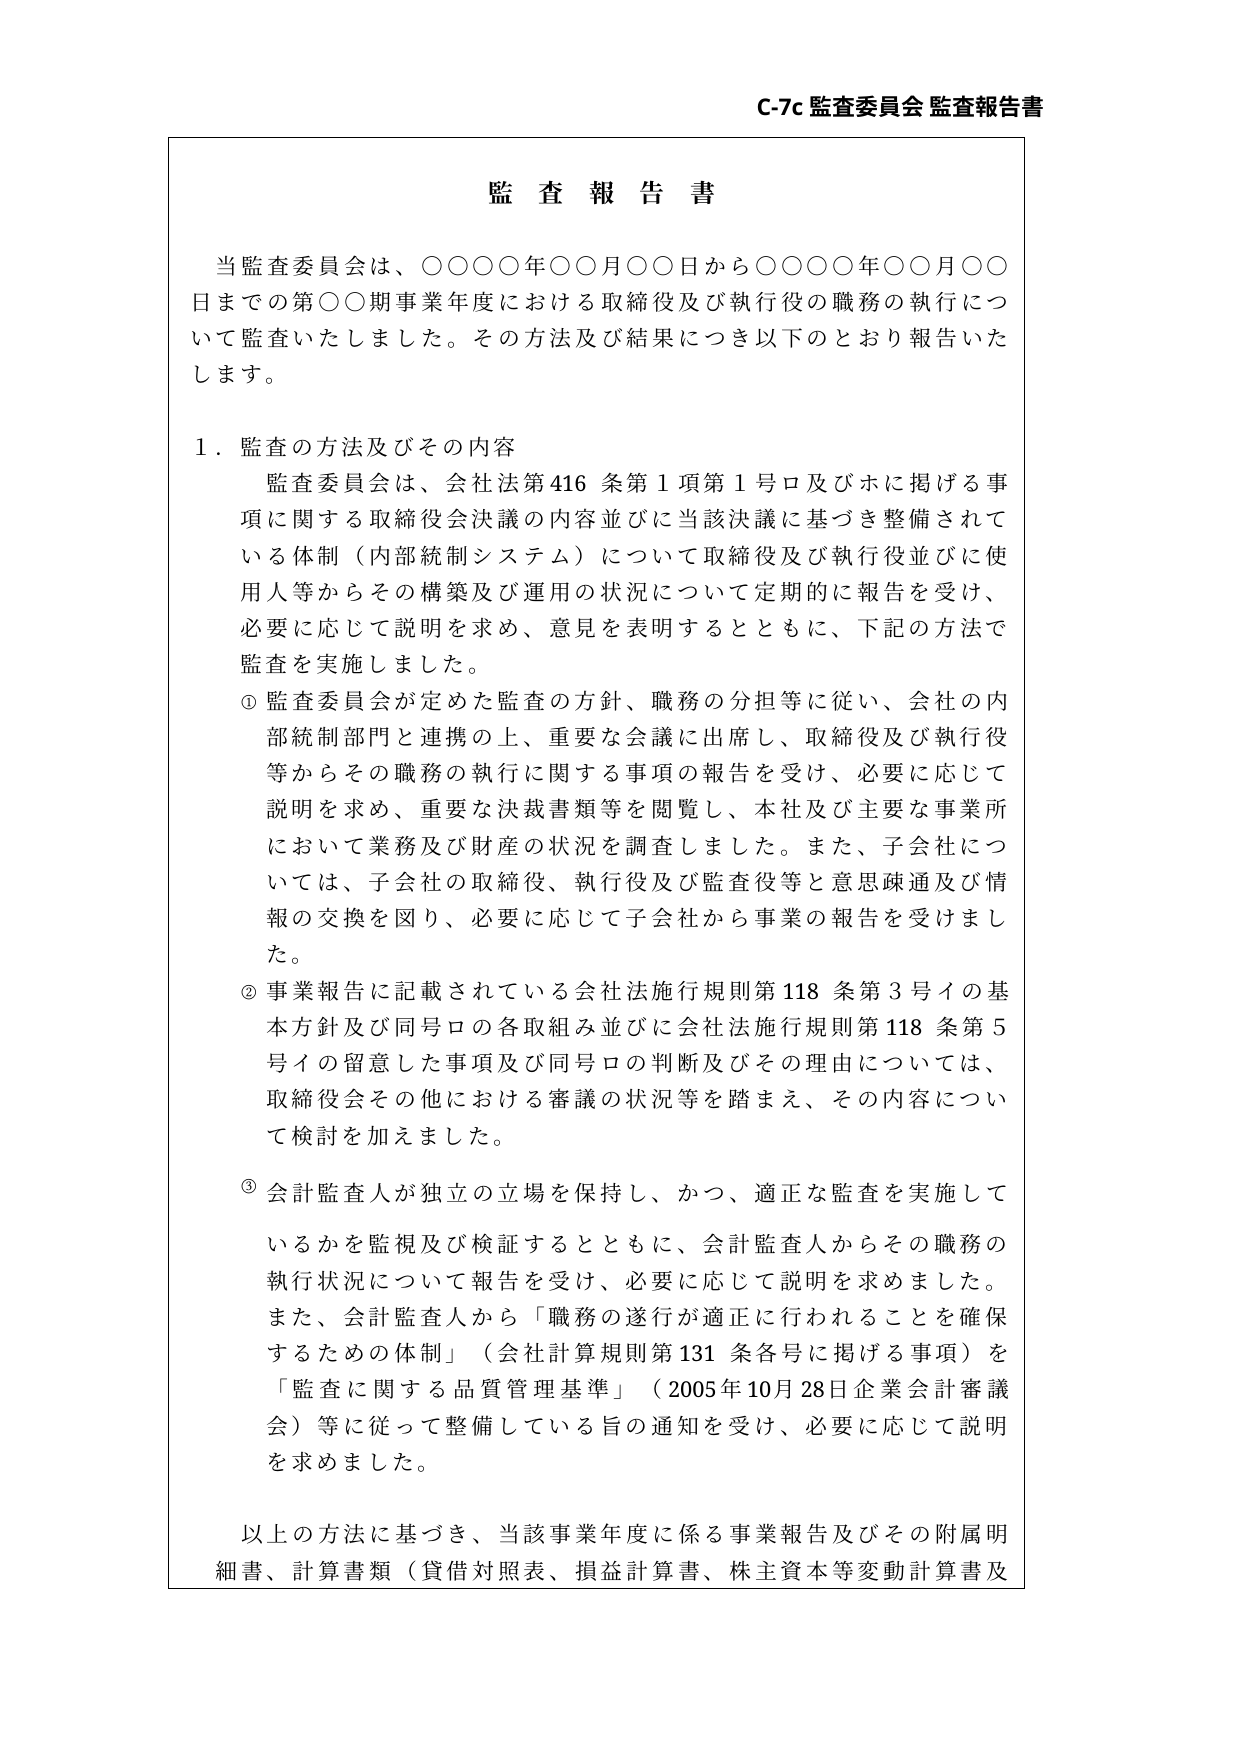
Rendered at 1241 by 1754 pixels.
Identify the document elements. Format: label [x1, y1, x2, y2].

table_header [169, 138, 1024, 1588]
